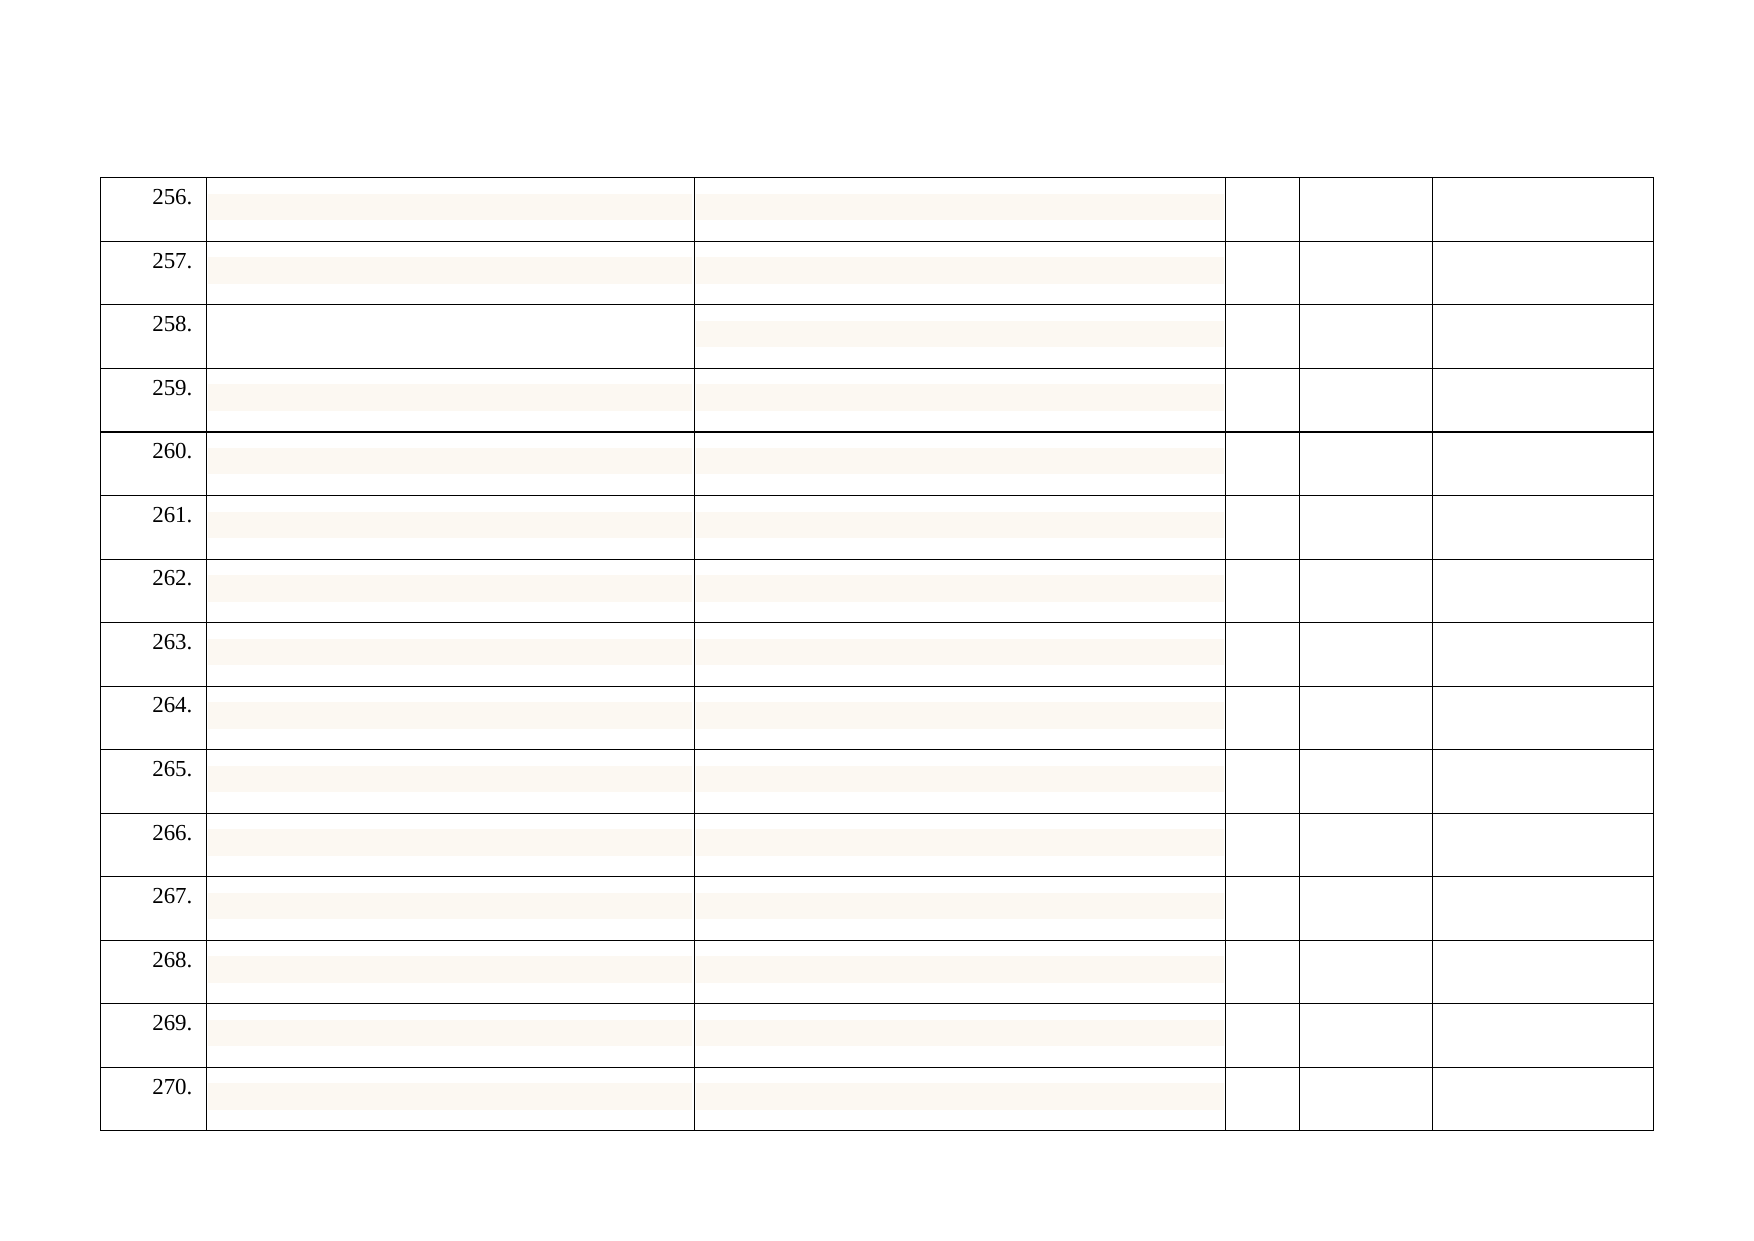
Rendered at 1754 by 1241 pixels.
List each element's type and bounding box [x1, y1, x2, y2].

table_cell [101, 941, 206, 1003]
table_cell [1300, 623, 1432, 686]
table_cell [1300, 877, 1432, 940]
table_cell [1433, 433, 1653, 495]
table_cell [1226, 1004, 1299, 1067]
table_cell [101, 1004, 206, 1067]
table_cell [1300, 1068, 1432, 1130]
table_cell [1433, 560, 1653, 622]
table_cell [207, 369, 694, 431]
table_cell [1300, 433, 1432, 495]
table_cell [1433, 369, 1653, 431]
table_cell [695, 941, 1225, 1003]
table_cell [1226, 687, 1299, 749]
table_cell [695, 623, 1225, 686]
table_cell [1226, 369, 1299, 431]
table_cell [207, 623, 694, 686]
table_cell [695, 242, 1225, 304]
table_cell [101, 687, 206, 749]
table_cell [1433, 623, 1653, 686]
table_cell [207, 560, 694, 622]
table_cell [207, 305, 694, 368]
table_cell [207, 1004, 694, 1067]
table_cell [1433, 242, 1653, 304]
table_cell [1226, 1068, 1299, 1130]
table_cell [1226, 496, 1299, 558]
table_cell [207, 750, 694, 813]
table_cell [1226, 242, 1299, 304]
table_cell [1433, 305, 1653, 368]
table_cell [207, 496, 694, 558]
table_cell [695, 369, 1225, 431]
table_cell [695, 1004, 1225, 1067]
table_cell [207, 1068, 694, 1130]
table_cell [207, 687, 694, 749]
table_cell [1300, 750, 1432, 813]
table_cell [1226, 941, 1299, 1003]
table_cell [207, 433, 694, 495]
table_cell [695, 496, 1225, 558]
table_cell [1433, 1068, 1653, 1130]
table_cell [101, 560, 206, 622]
table_cell [1226, 623, 1299, 686]
table_cell [1433, 941, 1653, 1003]
table_cell [1226, 560, 1299, 622]
table_cell [695, 433, 1225, 495]
table_cell [101, 305, 206, 368]
table_cell [207, 877, 694, 940]
table_cell [1300, 496, 1432, 558]
table_cell [1300, 814, 1432, 876]
table_cell [1433, 877, 1653, 940]
table_cell [1433, 178, 1653, 241]
table_cell [695, 814, 1225, 876]
table_cell [1433, 687, 1653, 749]
table_cell [207, 178, 694, 241]
table_cell [695, 687, 1225, 749]
table_cell [101, 178, 206, 241]
table_cell [695, 305, 1225, 368]
table_cell [207, 941, 694, 1003]
table_cell [695, 877, 1225, 940]
table_cell [1300, 1004, 1432, 1067]
table_cell [1300, 560, 1432, 622]
table_cell [1433, 750, 1653, 813]
table_cell [101, 369, 206, 431]
table_cell [1433, 1004, 1653, 1067]
table_cell [101, 877, 206, 940]
table_cell [1300, 369, 1432, 431]
table_cell [101, 623, 206, 686]
table_cell [101, 242, 206, 304]
table_cell [1300, 941, 1432, 1003]
table_cell [207, 242, 694, 304]
table_cell [1300, 305, 1432, 368]
table_cell [1300, 242, 1432, 304]
table_cell [1226, 814, 1299, 876]
table_cell [1300, 687, 1432, 749]
table_cell [1300, 178, 1432, 241]
table_cell [1433, 814, 1653, 876]
table_cell [101, 496, 206, 558]
table_cell [1226, 877, 1299, 940]
table_cell [695, 750, 1225, 813]
table_cell [1433, 496, 1653, 558]
table_cell [101, 1068, 206, 1130]
table_cell [101, 750, 206, 813]
table_cell [101, 433, 206, 495]
table_cell [101, 814, 206, 876]
table_cell [1226, 178, 1299, 241]
table_cell [1226, 750, 1299, 813]
table_cell [695, 178, 1225, 241]
table_cell [207, 814, 694, 876]
table_cell [695, 1068, 1225, 1130]
table_cell [1226, 305, 1299, 368]
table_cell [695, 560, 1225, 622]
table_cell [1226, 433, 1299, 495]
